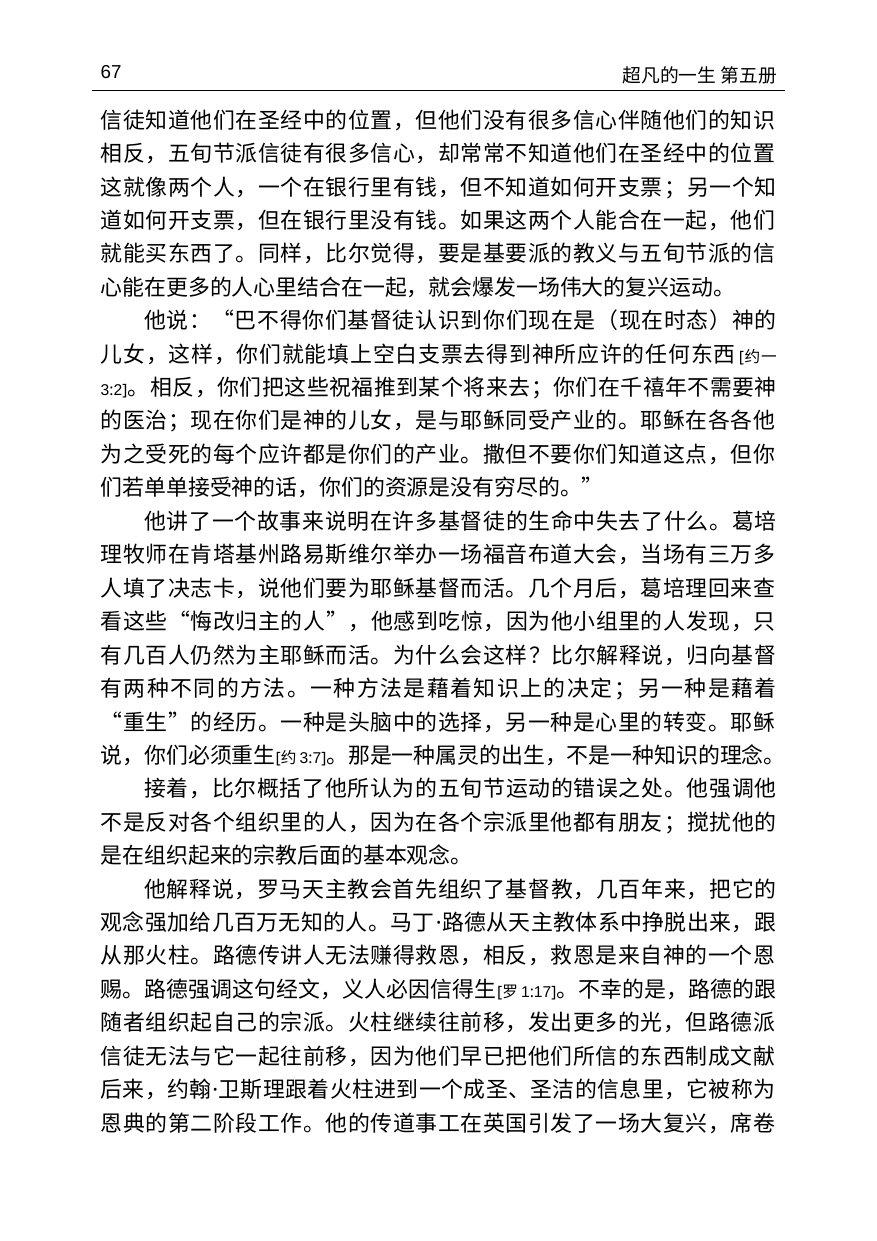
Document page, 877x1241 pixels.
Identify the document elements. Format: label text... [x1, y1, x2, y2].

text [100, 102, 777, 302]
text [100, 871, 777, 1138]
text 他说：“巴不得你们基督徒认识到你们现在是（现在时态）神的儿女，这样，你们就能填上空白支票去得到神所应许的任何东西[约一3:2]。相反，你们把这些祝福推到某个将来去；你们在千禧年不需要神的医治；现在你们是神的儿女，是与耶稣同受产业的。耶稣在各各他为之受死的每个应许都是你们的产业。撒但不要你们知道这点，但你们若单单接受神的话，你们的资源是没有穷尽的。” [100, 302, 777, 503]
text 他讲了一个故事来说明在许多基督徒的生命中失去了什么。葛培理牧师在肯塔基州路易斯维尔举办一场福音布道大会，当场有三万多人填了决志卡，说他们要为耶稣基督而活。几个月后，葛培理回来查看这些“悔改归主的人”，他感到吃惊，因为他小组里的人发现，只有几百人仍然为主耶稣而活。为什么会这样？比尔解释说，归向基督有两种不同的方法。一种方法是藉着知识上的决定；另一种是藉着“重生”的经历。一种是头脑中的选择，另一种是心里的转变。耶稣说，你们必须重生[约3:7]。那是一种属灵的出生，不是一种知识的理念。 [100, 503, 777, 771]
text 接着，比尔概括了他所认为的五旬节运动的错误之处。他强调他不是反对各个组织里的人，因为在各个宗派里他都有朋友；搅扰他的是在组织起来的宗教后面的基本观念。 [100, 771, 777, 871]
